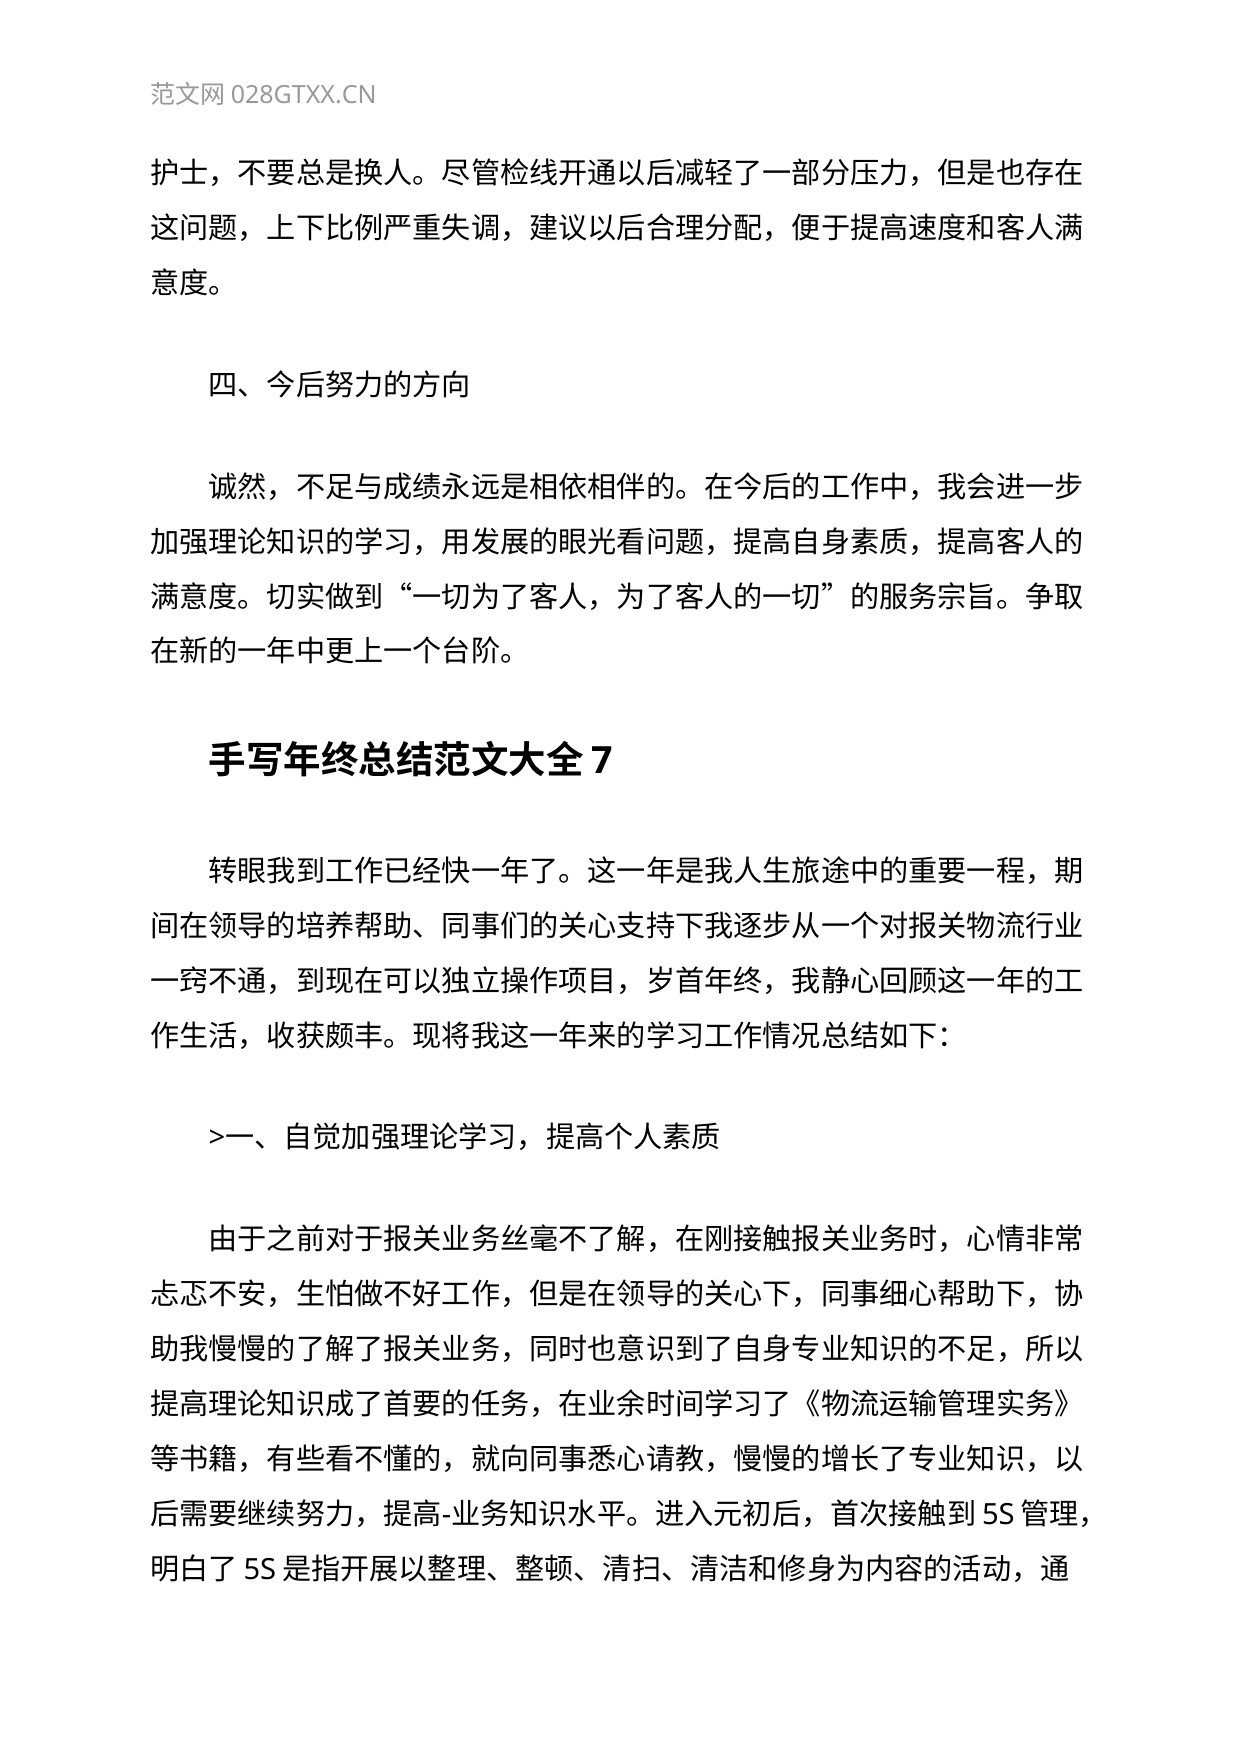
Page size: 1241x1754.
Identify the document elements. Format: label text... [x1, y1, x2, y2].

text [150, 150, 1090, 302]
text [150, 1216, 1090, 1588]
text 手写年终总结范文大全7 [150, 730, 1090, 784]
text 转眼我到工作已经快一年了。这一年是我人生旅途中的重要一程，期间在领导的培养帮助、同事们的关心支持下我逐步从一个对报关物流行业一窍不通，到现在可以独立操作项目，岁首年终，我静心回顾这一年的工作生活，收获颇丰。现将我这一年来的学习工作情况总结如下： [150, 847, 1090, 1054]
text 诚然，不足与成绩永远是相依相伴的。在今后的工作中，我会进一步加强理论知识的学习，用发展的眼光看问题，提高自身素质，提高客人的满意度。切实做到“一切为了客人，为了客人的一切”的服务宗旨。争取在新的一年中更上一个台阶。 [150, 463, 1090, 670]
text 四、今后努力的方向 [150, 362, 1090, 404]
text >一、自觉加强理论学习，提高个人素质 [150, 1114, 1090, 1156]
